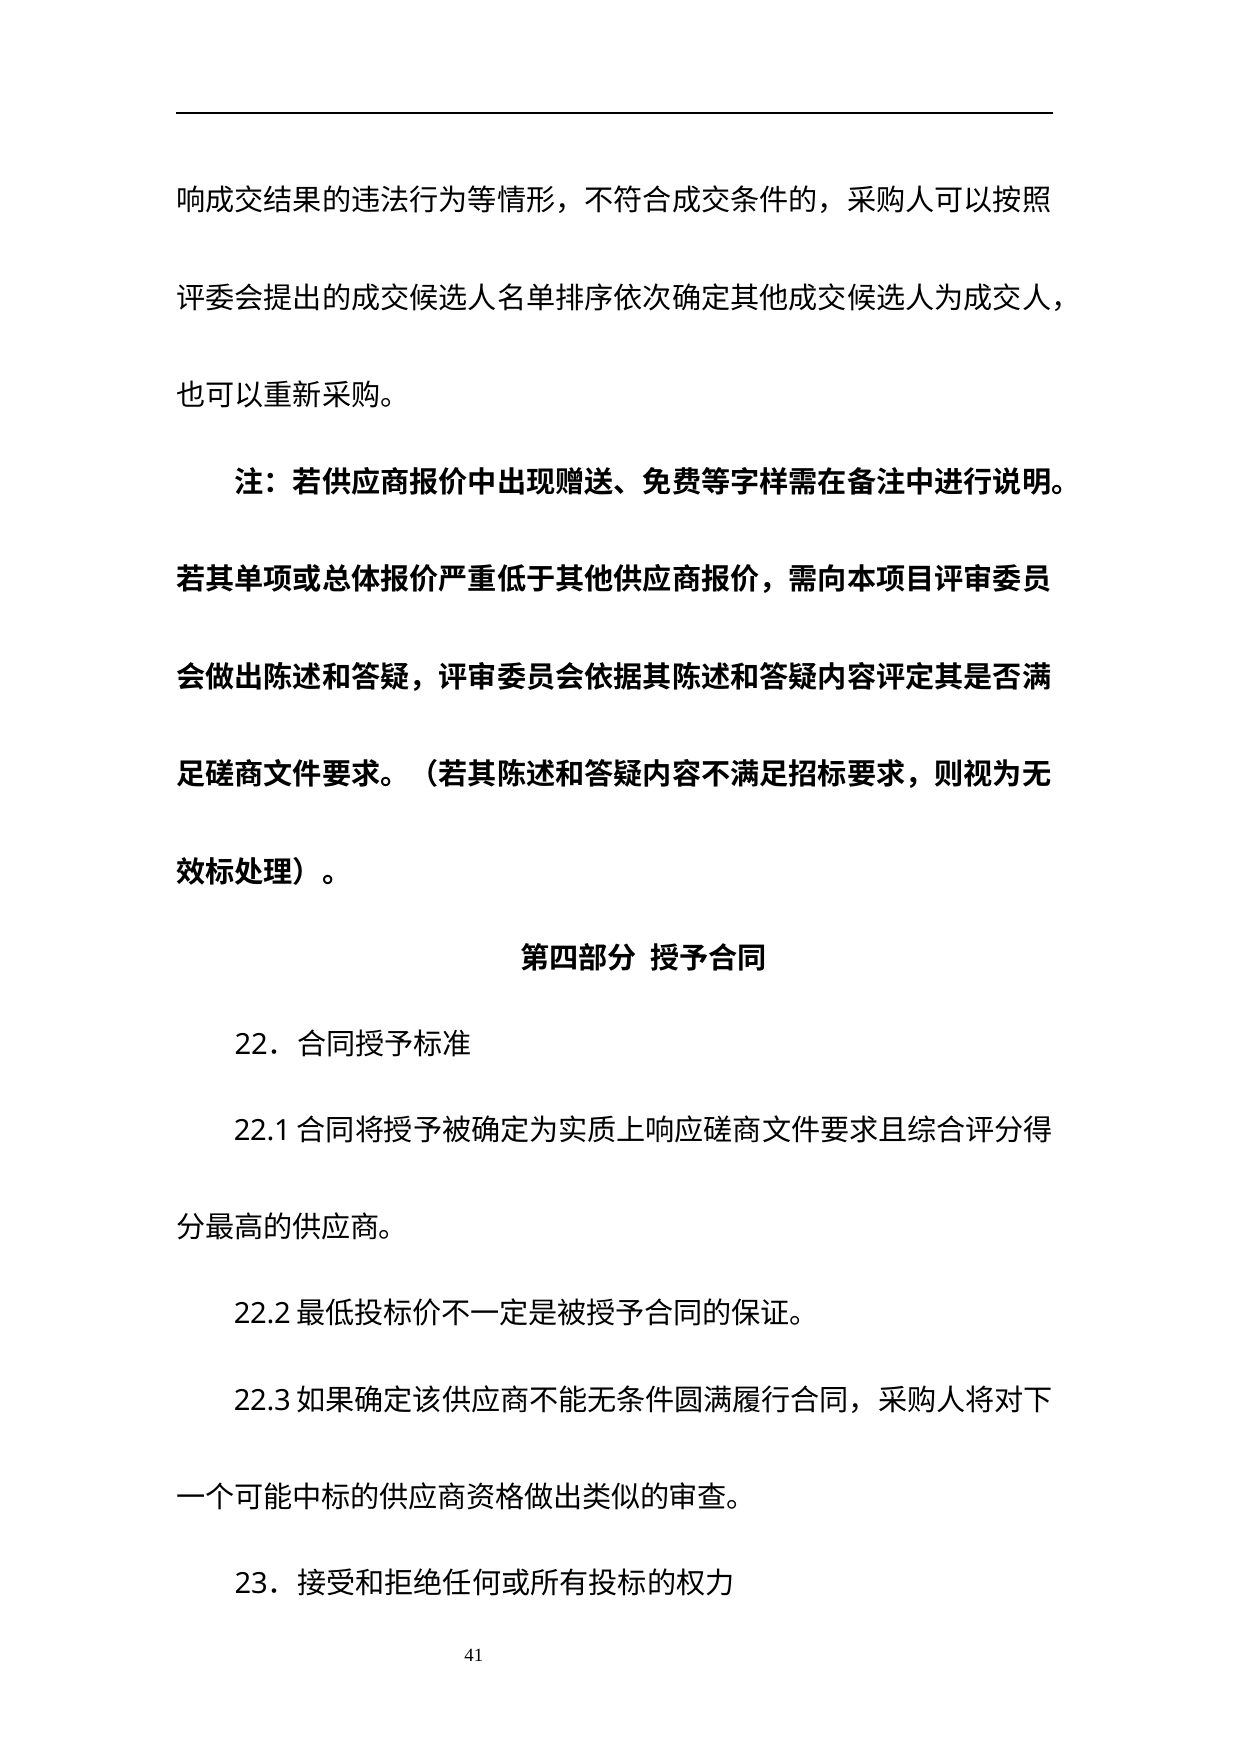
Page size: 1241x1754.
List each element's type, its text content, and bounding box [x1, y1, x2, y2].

text 22.3如果确定该供应商不能无条件圆满履行合同，采购人将对下一个可能中标的供应商资格做出类似的审查。 [176, 1365, 1053, 1527]
text 22.2最低投标价不一定是被授予合同的保证。 [176, 1279, 1053, 1344]
text 23．接受和拒绝任何或所有投标的权力 [176, 1549, 1053, 1614]
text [176, 166, 1053, 426]
text 第四部分 授予合同 [176, 923, 1053, 988]
text 22.1合同将授予被确定为实质上响应磋商文件要求且综合评分得分最高的供应商。 [176, 1095, 1053, 1258]
text 注：若供应商报价中出现赠送、免费等字样需在备注中进行说明。若其单项或总体报价严重低于其他供应商报价，需向本项目评审委员会做出陈述和答疑，评审委员会依据其陈述和答疑内容评定其是否满足磋商文件要求。（若其陈述和答疑内容不满足招标要求，则视为无效标处理）。 [176, 447, 1053, 902]
text 22．合同授予标准 [176, 1009, 1053, 1074]
